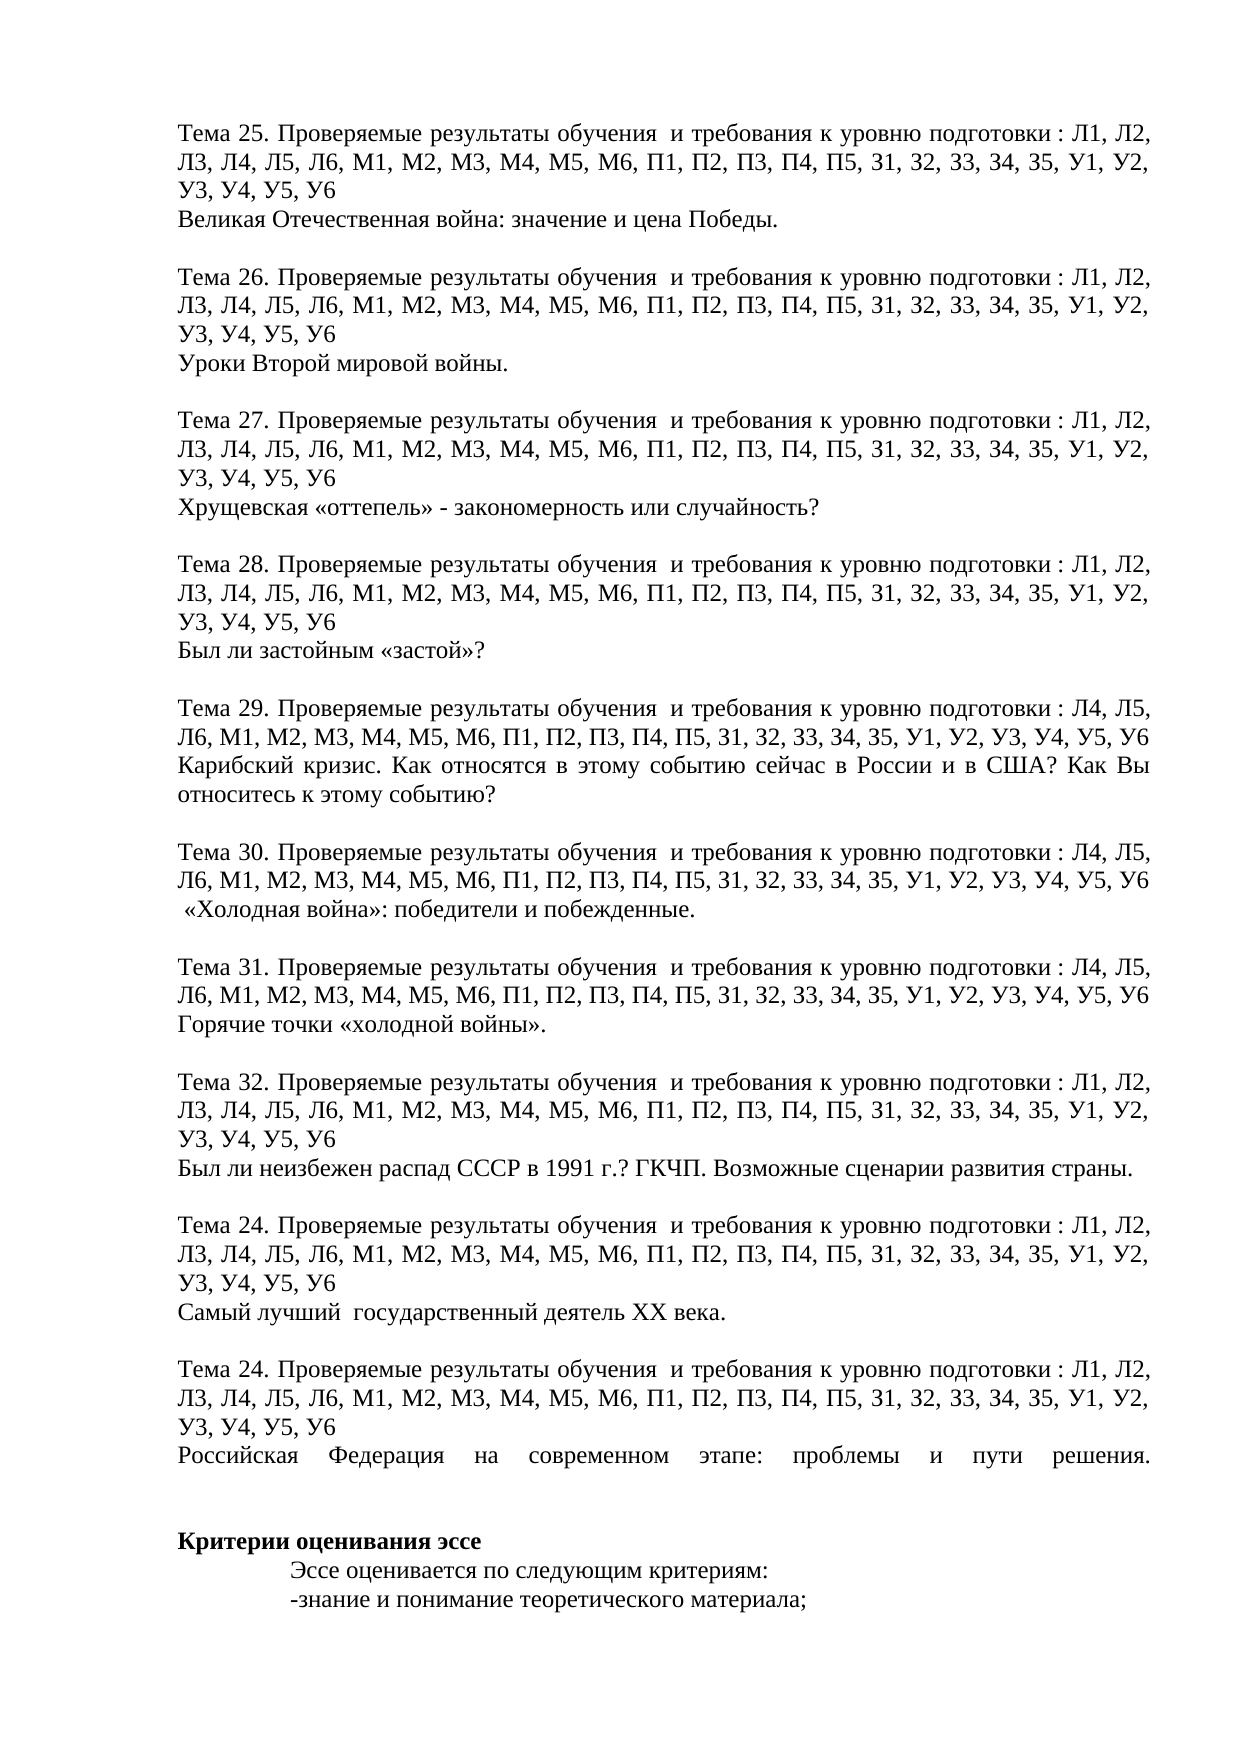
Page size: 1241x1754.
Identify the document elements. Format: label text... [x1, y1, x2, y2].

text Тема 27. Проверяемые результаты обучения и требования к уровню подготовки : Л1, Л2, Л3, Л4, Л5, Л6, М1, М2, М3, М4, М5, М6, П1, П2, П3, П4, П5, З1, З2, З3, З4, З5, У1, У2, У3, У4, У5, У6 [177, 406, 1152, 492]
text Горячие точки «холодной войны». [177, 1009, 1152, 1038]
text Тема 31. Проверяемые результаты обучения и требования к уровню подготовки : Л4, Л5, Л6, М1, М2, М3, М4, М5, М6, П1, П2, П3, П4, П5, З1, З2, З3, З4, З5, У1, У2, У3, У4, У5, У6 [177, 952, 1152, 1009]
text Критерии оценивания эссе [177, 1526, 1152, 1555]
text Тема 28. Проверяемые результаты обучения и требования к уровню подготовки : Л1, Л2, Л3, Л4, Л5, Л6, М1, М2, М3, М4, М5, М6, П1, П2, П3, П4, П5, З1, З2, З3, З4, З5, У1, У2, У3, У4, У5, У6 [177, 549, 1152, 636]
text Тема 32. Проверяемые результаты обучения и требования к уровню подготовки : Л1, Л2, Л3, Л4, Л5, Л6, М1, М2, М3, М4, М5, М6, П1, П2, П3, П4, П5, З1, З2, З3, З4, З5, У1, У2, У3, У4, У5, У6 [177, 1067, 1152, 1153]
list Эссе оценивается по следующим критериям: [290, 1555, 1152, 1584]
text Тема 26. Проверяемые результаты обучения и требования к уровню подготовки : Л1, Л2, Л3, Л4, Л5, Л6, М1, М2, М3, М4, М5, М6, П1, П2, П3, П4, П5, З1, З2, З3, З4, З5, У1, У2, У3, У4, У5, У6 [177, 262, 1152, 348]
text Великая Отечественная война: значение и цена Победы. [177, 204, 1152, 233]
text Тема 30. Проверяемые результаты обучения и требования к уровню подготовки : Л4, Л5, Л6, М1, М2, М3, М4, М5, М6, П1, П2, П3, П4, П5, З1, З2, З3, З4, З5, У1, У2, У3, У4, У5, У6 [177, 837, 1152, 894]
text «Холодная война»: победители и побежденные. [177, 894, 1152, 923]
text Тема 24. Проверяемые результаты обучения и требования к уровню подготовки : Л1, Л2, Л3, Л4, Л5, Л6, М1, М2, М3, М4, М5, М6, П1, П2, П3, П4, П5, З1, З2, З3, З4, З5, У1, У2, У3, У4, У5, У6 [177, 1354, 1152, 1441]
text Тема 24. Проверяемые результаты обучения и требования к уровню подготовки : Л1, Л2, Л3, Л4, Л5, Л6, М1, М2, М3, М4, М5, М6, П1, П2, П3, П4, П5, З1, З2, З3, З4, З5, У1, У2, У3, У4, У5, У6 [177, 1211, 1152, 1297]
text Тема 25. Проверяемые результаты обучения и требования к уровню подготовки : Л1, Л2, Л3, Л4, Л5, Л6, М1, М2, М3, М4, М5, М6, П1, П2, П3, П4, П5, З1, З2, З3, З4, З5, У1, У2, У3, У4, У5, У6 [177, 118, 1152, 204]
text Российская Федерация на современном этапе: проблемы и пути решения. [177, 1441, 1152, 1497]
text Карибский кризис. Как относятся в этому событию сейчас в России и в США? Как Вы относитесь к этому событию? [177, 751, 1152, 808]
list -знание и понимание теоретического материала; [290, 1584, 1152, 1612]
text Тема 29. Проверяемые результаты обучения и требования к уровню подготовки : Л4, Л5, Л6, М1, М2, М3, М4, М5, М6, П1, П2, П3, П4, П5, З1, З2, З3, З4, З5, У1, У2, У3, У4, У5, У6 [177, 693, 1152, 751]
text Был ли неизбежен распад СССР в 1991 г.? ГКЧП. Возможные сценарии развития страны. [177, 1153, 1152, 1182]
text Хрущевская «оттепель» - закономерность или случайность? [177, 492, 1152, 521]
text Самый лучший государственный деятель ХХ века. [177, 1297, 1152, 1326]
text Был ли застойным «застой»? [177, 636, 1152, 664]
text Уроки Второй мировой войны. [177, 348, 1152, 377]
